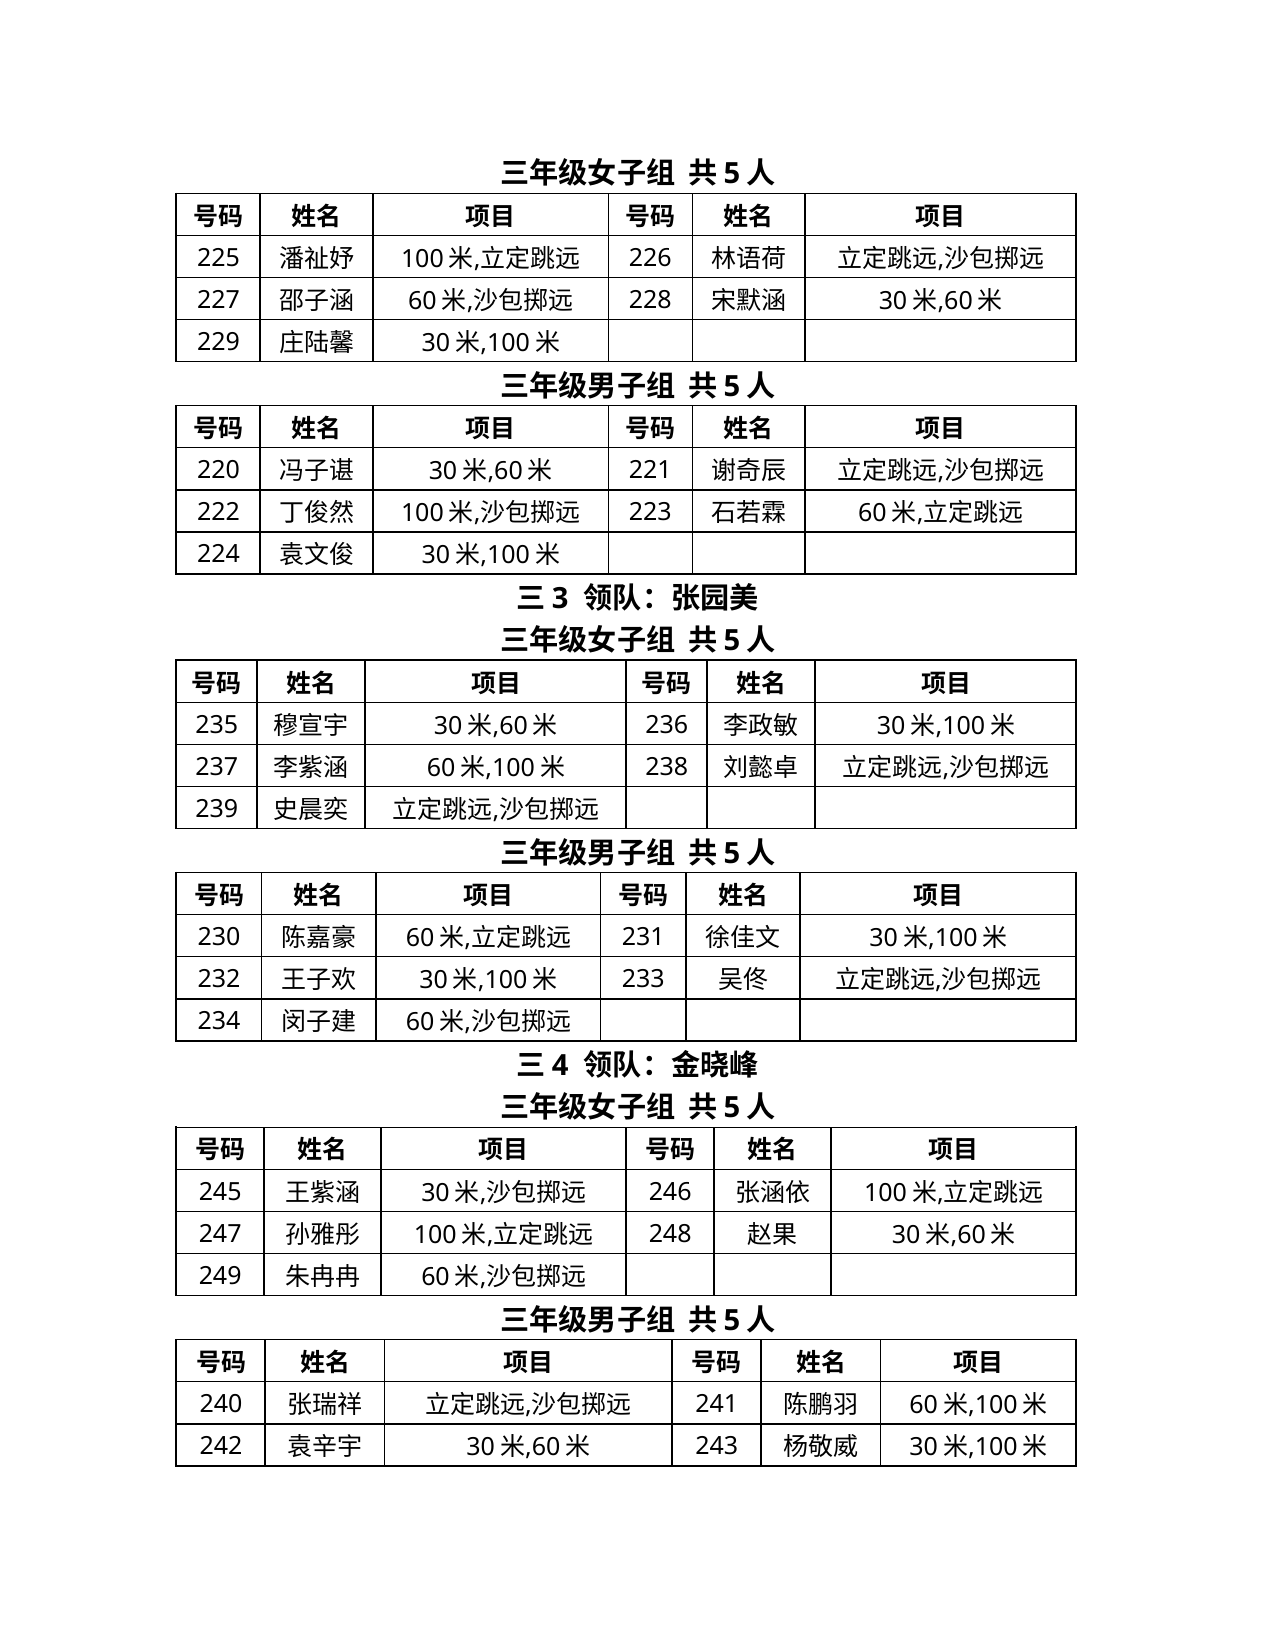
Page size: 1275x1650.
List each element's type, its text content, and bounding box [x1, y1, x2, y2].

table_cell 226 [609, 236, 692, 277]
table_header 号码 [177, 194, 259, 234]
table_cell 60米,沙包掷远 [377, 1000, 600, 1040]
table_header 号码 [177, 873, 261, 914]
table_cell 林语荷 [693, 236, 804, 277]
table_cell 245 [177, 1170, 263, 1211]
table_cell 222 [177, 491, 259, 531]
table_cell 100米,立定跳远 [382, 1212, 625, 1253]
table_header 姓名 [265, 1128, 380, 1168]
table_header 项目 [366, 661, 625, 701]
table_cell 237 [177, 745, 256, 786]
table_header 项目 [816, 661, 1075, 701]
table_cell 杨敬威 [762, 1425, 880, 1465]
table_cell 立定跳远,沙包掷远 [816, 745, 1075, 786]
table_cell 30米,100米 [801, 915, 1075, 956]
table_cell [708, 787, 814, 828]
table_cell 袁文俊 [261, 533, 372, 573]
table_cell 30米,100米 [881, 1425, 1075, 1465]
table_header 号码 [177, 1340, 264, 1381]
table_cell [832, 1254, 1075, 1295]
table_cell 宋默涵 [693, 278, 804, 319]
table_cell 穆宣宇 [258, 703, 364, 743]
table_header 号码 [177, 406, 259, 447]
table_cell 吴佟 [687, 957, 799, 998]
table_header 姓名 [258, 661, 364, 701]
table_cell 李政敏 [708, 703, 814, 743]
table_cell 60米,100米 [366, 745, 625, 786]
table_cell 100米,立定跳远 [832, 1170, 1075, 1211]
table_header 项目 [385, 1340, 671, 1381]
table_header 姓名 [687, 873, 799, 914]
table_header 项目 [382, 1128, 625, 1168]
table_cell 240 [177, 1382, 264, 1423]
table_cell 立定跳远,沙包掷远 [385, 1382, 671, 1423]
table_cell 30米,100米 [377, 957, 600, 998]
table_header 号码 [609, 194, 692, 234]
table_cell 丁俊然 [261, 491, 372, 531]
table_header 号码 [609, 406, 692, 447]
table_cell 立定跳远,沙包掷远 [806, 448, 1075, 489]
table_cell 30米,100米 [374, 320, 608, 361]
table_header 号码 [601, 873, 685, 914]
table_cell [816, 787, 1075, 828]
table_cell 孙雅彤 [265, 1212, 380, 1253]
table_cell [693, 320, 804, 361]
table_cell 30米,沙包掷远 [382, 1170, 625, 1211]
table_cell 60米,立定跳远 [377, 915, 600, 956]
table_cell [806, 533, 1075, 573]
text 三年级女子组 共5人 [187, 617, 1087, 659]
table_cell 30米,100米 [816, 703, 1075, 743]
table_header 项目 [801, 873, 1075, 914]
text 三3 领队：张园美 [187, 574, 1087, 617]
table_cell [715, 1254, 830, 1295]
table_cell 30米,100米 [374, 533, 608, 573]
table_cell 229 [177, 320, 259, 361]
table_cell 247 [177, 1212, 263, 1253]
table_cell 236 [627, 703, 706, 743]
table_cell 30米,60米 [806, 278, 1075, 319]
table_cell 225 [177, 236, 259, 277]
table_cell 230 [177, 915, 261, 956]
table_cell [627, 787, 706, 828]
table_cell 243 [673, 1425, 760, 1465]
table_cell 李紫涵 [258, 745, 364, 786]
table_cell [801, 1000, 1075, 1040]
table_header 项目 [377, 873, 600, 914]
table_cell 224 [177, 533, 259, 573]
table_header 号码 [627, 661, 706, 701]
table_header 项目 [374, 406, 608, 447]
table_cell 石若霖 [693, 491, 804, 531]
table_cell 248 [627, 1212, 713, 1253]
table_cell 241 [673, 1382, 760, 1423]
table_cell 史晨奕 [258, 787, 364, 828]
table_header 姓名 [266, 1340, 384, 1381]
table_cell 100米,沙包掷远 [374, 491, 608, 531]
table_cell 袁辛宇 [266, 1425, 384, 1465]
table_cell 30米,60米 [366, 703, 625, 743]
table_header 项目 [881, 1340, 1075, 1381]
table_cell 刘懿卓 [708, 745, 814, 786]
table_header 姓名 [708, 661, 814, 701]
table_cell 60米,立定跳远 [806, 491, 1075, 531]
table_cell [609, 320, 692, 361]
table_cell 249 [177, 1254, 263, 1295]
table_header 姓名 [693, 194, 804, 234]
table_cell 234 [177, 1000, 261, 1040]
text 三年级男子组 共5人 [187, 829, 1087, 872]
table_cell [627, 1254, 713, 1295]
table_cell 徐佳文 [687, 915, 799, 956]
table_header 姓名 [262, 873, 375, 914]
table_cell 60米,沙包掷远 [374, 278, 608, 319]
text 三年级女子组 共5人 [187, 1084, 1087, 1126]
table_cell 谢奇辰 [693, 448, 804, 489]
table_cell [806, 320, 1075, 361]
table_cell 100米,立定跳远 [374, 236, 608, 277]
table_cell 30米,60米 [832, 1212, 1075, 1253]
table_cell 60米,沙包掷远 [382, 1254, 625, 1295]
table_cell 30米,60米 [385, 1425, 671, 1465]
table_header 姓名 [762, 1340, 880, 1381]
text 三年级男子组 共5人 [187, 1296, 1087, 1339]
table_header 项目 [806, 406, 1075, 447]
table_cell 228 [609, 278, 692, 319]
table_header 姓名 [715, 1128, 830, 1168]
table_cell 220 [177, 448, 259, 489]
table_cell 221 [609, 448, 692, 489]
table_cell 立定跳远,沙包掷远 [801, 957, 1075, 998]
table_header 号码 [177, 1128, 263, 1168]
table_cell 223 [609, 491, 692, 531]
table_cell 张涵依 [715, 1170, 830, 1211]
table_cell 冯子谌 [261, 448, 372, 489]
table_cell 235 [177, 703, 256, 743]
table_cell 朱冉冉 [265, 1254, 380, 1295]
table_header 号码 [177, 661, 256, 701]
table_cell [601, 1000, 685, 1040]
table_header 姓名 [693, 406, 804, 447]
table_header 项目 [832, 1128, 1075, 1168]
table_cell 227 [177, 278, 259, 319]
table_cell 庄陆馨 [261, 320, 372, 361]
table_cell [693, 533, 804, 573]
table_cell [609, 533, 692, 573]
text 三年级男子组 共5人 [187, 362, 1087, 405]
table_cell 潘祉妤 [261, 236, 372, 277]
table_header 姓名 [261, 194, 372, 234]
table_cell 232 [177, 957, 261, 998]
table_cell 王子欢 [262, 957, 375, 998]
table_cell 立定跳远,沙包掷远 [806, 236, 1075, 277]
table_header 号码 [627, 1128, 713, 1168]
table_cell 陈嘉豪 [262, 915, 375, 956]
table_cell 30米,60米 [374, 448, 608, 489]
table_cell 246 [627, 1170, 713, 1211]
table_header 号码 [673, 1340, 760, 1381]
text 三年级女子组 共5人 [187, 150, 1087, 192]
table_cell 赵果 [715, 1212, 830, 1253]
table_header 项目 [374, 194, 608, 234]
table_cell [687, 1000, 799, 1040]
table_header 姓名 [261, 406, 372, 447]
table_cell 立定跳远,沙包掷远 [366, 787, 625, 828]
table_cell 231 [601, 915, 685, 956]
table_cell 闵子建 [262, 1000, 375, 1040]
table_cell 239 [177, 787, 256, 828]
table_header 项目 [806, 194, 1075, 234]
table_cell 238 [627, 745, 706, 786]
table_cell 张瑞祥 [266, 1382, 384, 1423]
table_cell 233 [601, 957, 685, 998]
text 三4 领队：金晓峰 [187, 1042, 1087, 1084]
table_cell 王紫涵 [265, 1170, 380, 1211]
table_cell 242 [177, 1425, 264, 1465]
table_cell 邵子涵 [261, 278, 372, 319]
table_cell 陈鹏羽 [762, 1382, 880, 1423]
table_cell 60米,100米 [881, 1382, 1075, 1423]
